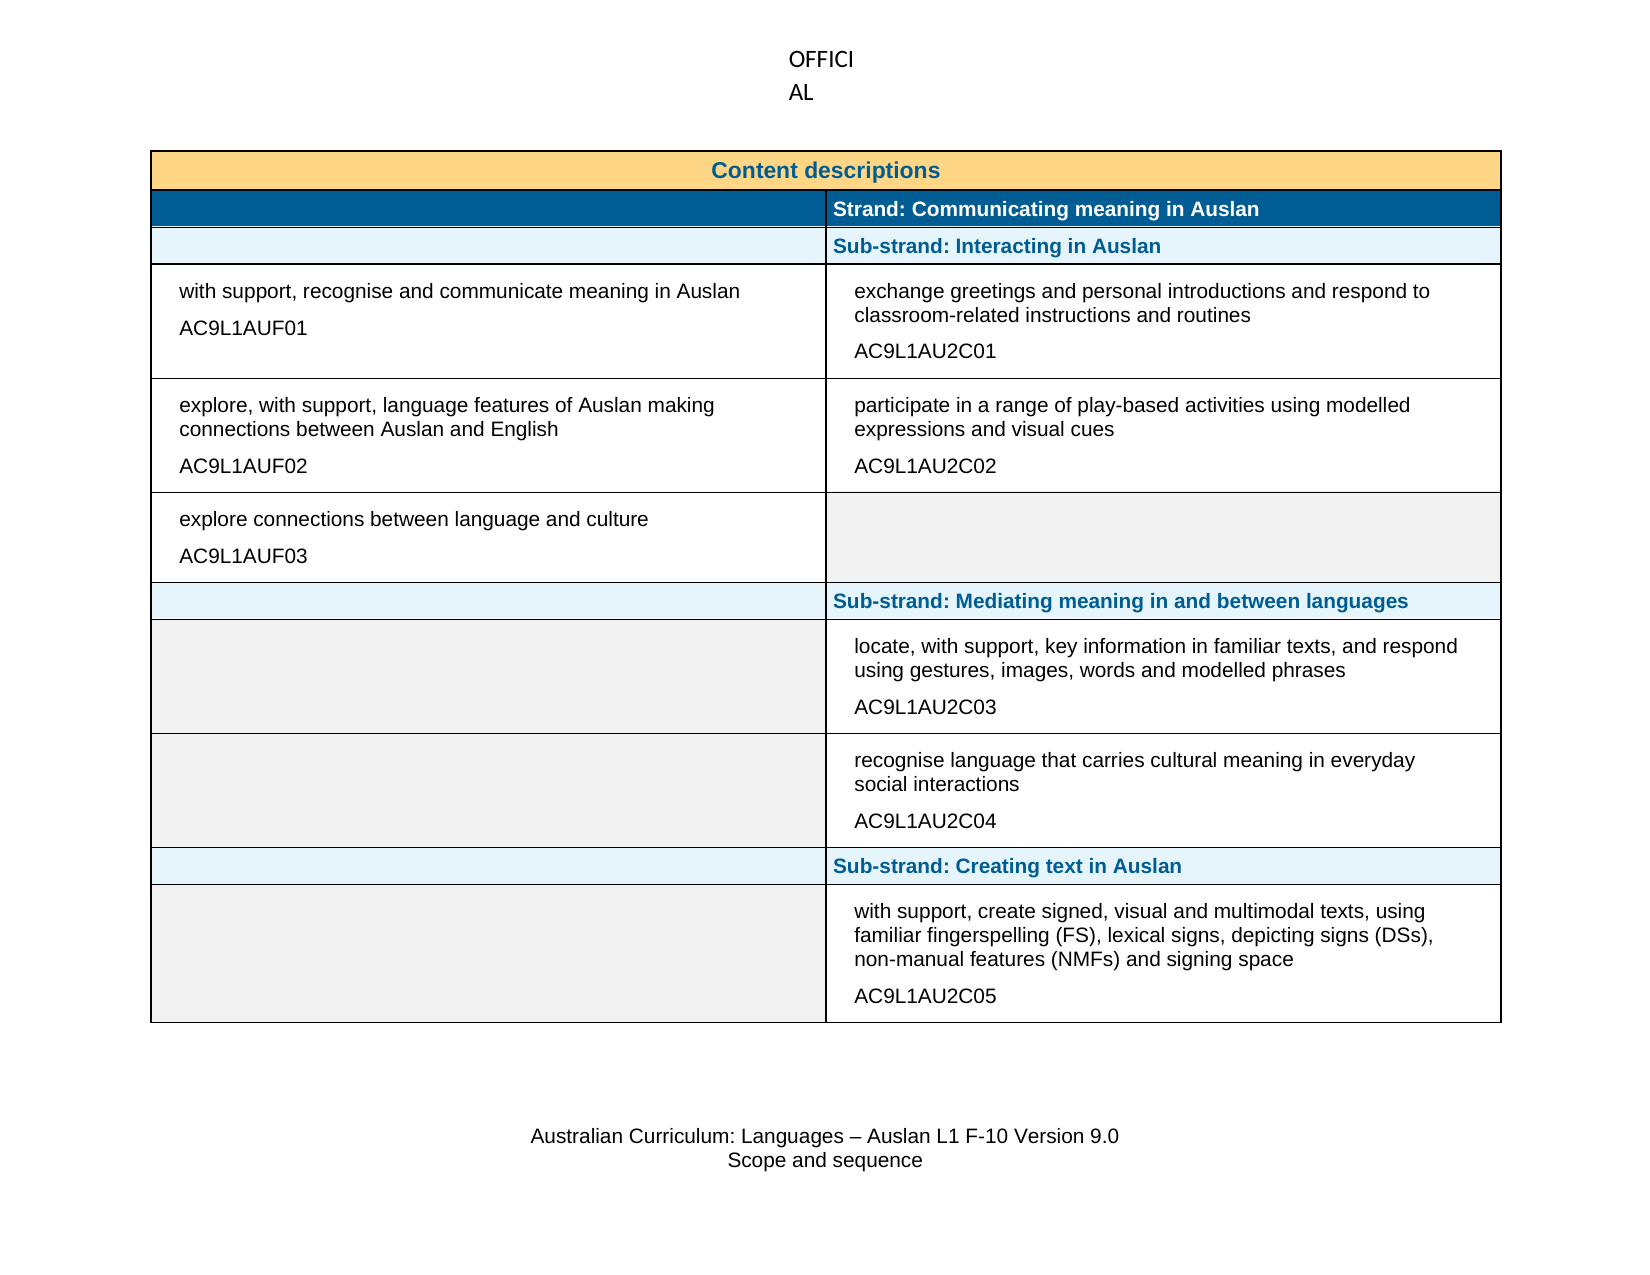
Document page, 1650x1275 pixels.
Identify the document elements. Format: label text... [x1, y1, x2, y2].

table_cell exchange greetings and personal introductions and respond to classroom-related instructions and routines AC9L1AU2C01 [827, 265, 1500, 377]
table_cell participate in a range of play-based activities using modelled expressions and visual cues AC9L1AU2C02 [827, 379, 1500, 491]
table_cell [152, 191, 825, 226]
table_cell locate, with support, key information in familiar texts, and respond using gestures, images, words and modelled phrases AC9L1AU2C03 [827, 620, 1500, 733]
table_cell explore, with support, language features of Auslan making connections between Auslan and English AC9L1AUF02 [152, 379, 825, 491]
table_cell Sub-strand: Creating text in Auslan [827, 848, 1500, 884]
table_cell [152, 885, 825, 1022]
table_cell recognise language that carries cultural meaning in everyday social interactions AC9L1AU2C04 [827, 734, 1500, 847]
table_cell [152, 848, 825, 884]
table_cell [152, 583, 825, 618]
table_cell Sub-strand: Mediating meaning in and between languages [827, 583, 1500, 618]
table_cell with support, create signed, visual and multimodal texts, using familiar fingerspelling (FS), lexical signs, depicting signs (DSs), non-manual features (NMFs) and signing space AC9L1AU2C05 [827, 885, 1500, 1022]
table_cell explore connections between language and culture AC9L1AUF03 [152, 493, 825, 582]
table_cell [152, 734, 825, 847]
table_cell Sub-strand: Interacting in Auslan [827, 228, 1500, 263]
table_cell [827, 493, 1500, 582]
table_cell [152, 620, 825, 733]
table_header Content descriptions [152, 152, 1500, 189]
table_cell [152, 228, 825, 263]
table_cell with support, recognise and communicate meaning in Auslan AC9L1AUF01 [152, 265, 825, 377]
table_cell Strand: Communicating meaning in Auslan [827, 191, 1500, 226]
